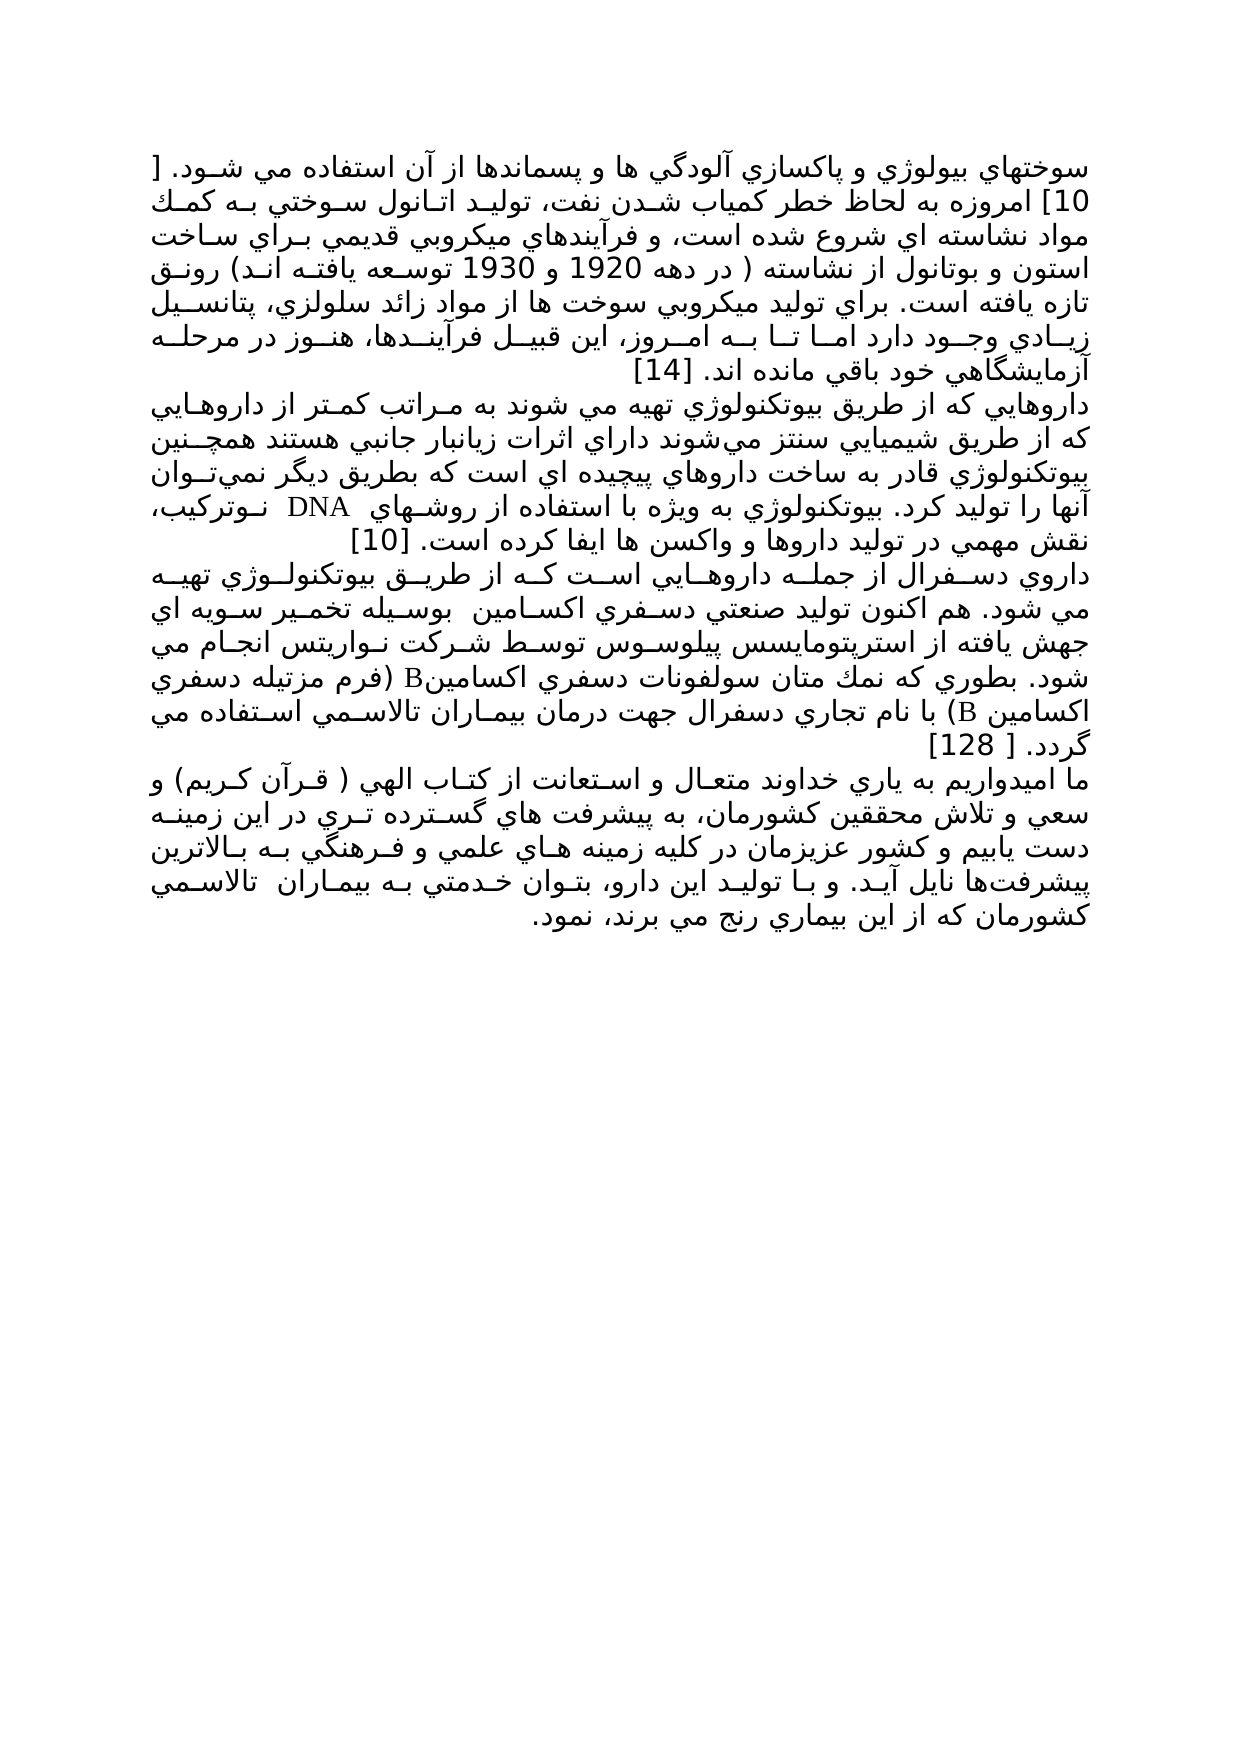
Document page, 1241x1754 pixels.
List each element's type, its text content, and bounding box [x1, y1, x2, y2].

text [150, 150, 1090, 388]
text داروهايي كه از طريق بيوتكنولوژي تهيه مي شوند به مراتب كمتر از داروهايي كه از طريق شيميايي سنتز مي‌شوند داراي اثرات زيانبار جانبي هستند همچنين بيوتكنولوژي قادر به ساخت داروهاي پيچيده اي است كه بطريق ديگر نمي‌توان آنها را توليد كرد. بيوتكنولوژي به ويژه با استفاده از روشهاي DNA نوتركيب، نقش مهمي در توليد داروها و واكسن ها ايفا كرده است. [10] [150, 388, 1090, 558]
text ما اميدواريم به ياري خداوند متعال و استعانت از كتاب الهي ( قرآن كريم) و سعي و تلاش محققين كشورمان، به پيشرفت هاي گسترده تري در اين زمينه دست يابيم و كشور عزيزمان در كليه زمينه هاي علمي و فرهنگي به بالاترين پيشرفت‌ها نایل آيد. و با توليد اين دارو، بتوان خدمتي به بيماران تالاسمي كشورمان كه از اين بيماري رنج مي برند، نمود. [150, 762, 1090, 932]
text داروي دسفرال از جمله داروهايي است كه از طريق بيوتكنولوژي تهيه مي شود. هم اكنون توليد صنعتي دسفري اكسامين بوسيله تخمير سويه اي جهش يافته از استرپتومايسس پيلوسوس توسط شركت نواريتس انجام مي شود. بطوري كه نمك متان سولفونات دسفري اكسامينB (فرم مزتيله دسفري اكسامين B) با نام تجاري دسفرال جهت درمان بيماران تالاسمي استفاده مي گردد. [ 128] [150, 558, 1090, 762]
